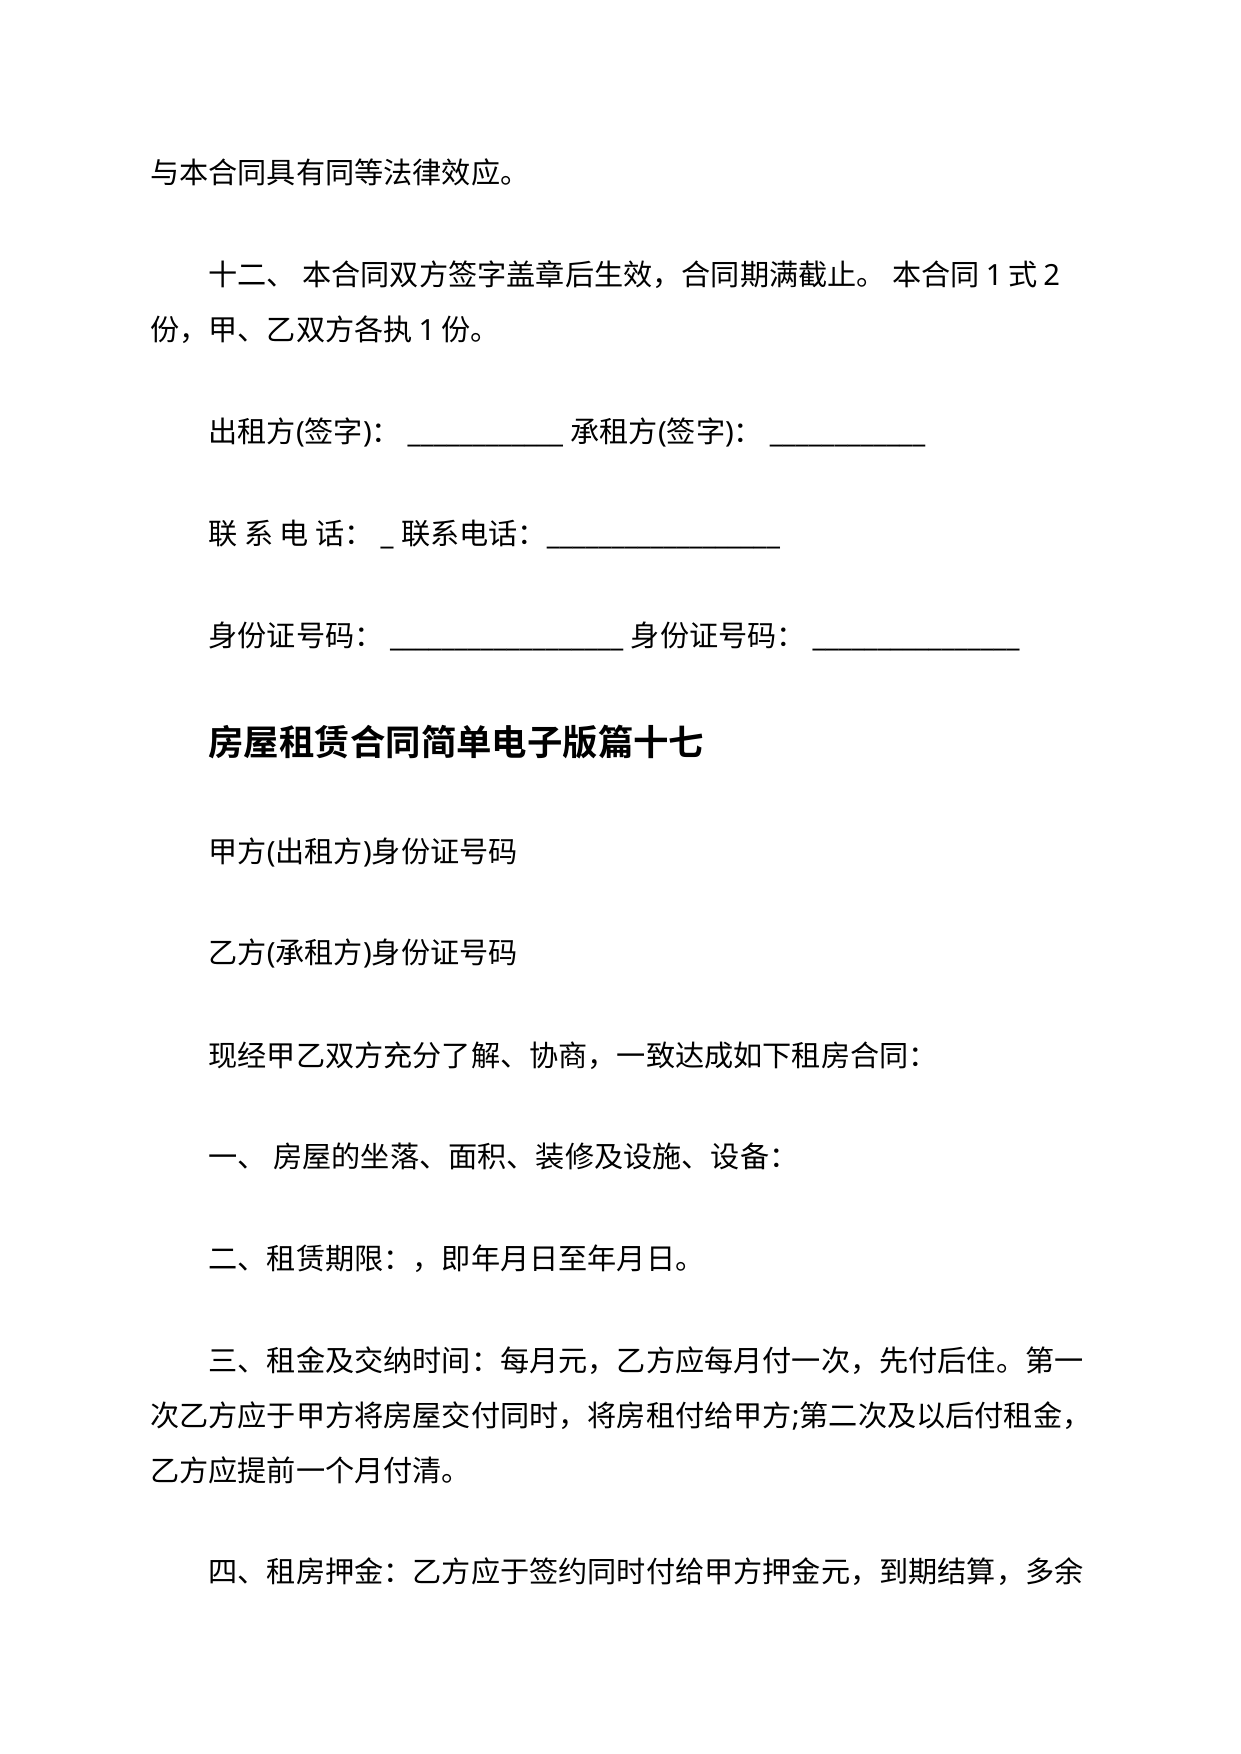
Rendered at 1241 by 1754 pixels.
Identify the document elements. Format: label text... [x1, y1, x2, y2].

text 房屋租赁合同简单电子版篇十七 [150, 715, 1090, 766]
text 现经甲乙双方充分了解、协商，一致达成如下租房合同： [150, 1032, 1090, 1074]
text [150, 1549, 1090, 1591]
text 联 系 电 话： _ 联系电话：__________________ [150, 511, 1090, 553]
text 十二、 本合同双方签字盖章后生效，合同期满截止。 本合同1式2份，甲、乙双方各执1份。 [150, 252, 1090, 349]
text 三、租金及交纳时间：每月元，乙方应每月付一次，先付后住。第一次乙方应于甲方将房屋交付同时，将房租付给甲方;第二次及以后付租金，乙方应提前一个月付清。 [150, 1337, 1090, 1489]
text 二、租赁期限：，即年月日至年月日。 [150, 1236, 1090, 1278]
text 出租方(签字)： ____________ 承租方(签字)： ____________ [150, 409, 1090, 451]
text 乙方(承租方)身份证号码 [150, 930, 1090, 972]
text 一、 房屋的坐落、面积、装修及设施、设备： [150, 1134, 1090, 1176]
text 身份证号码： __________________ 身份证号码： ________________ [150, 613, 1090, 655]
text 甲方(出租方)身份证号码 [150, 828, 1090, 871]
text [150, 150, 1090, 192]
